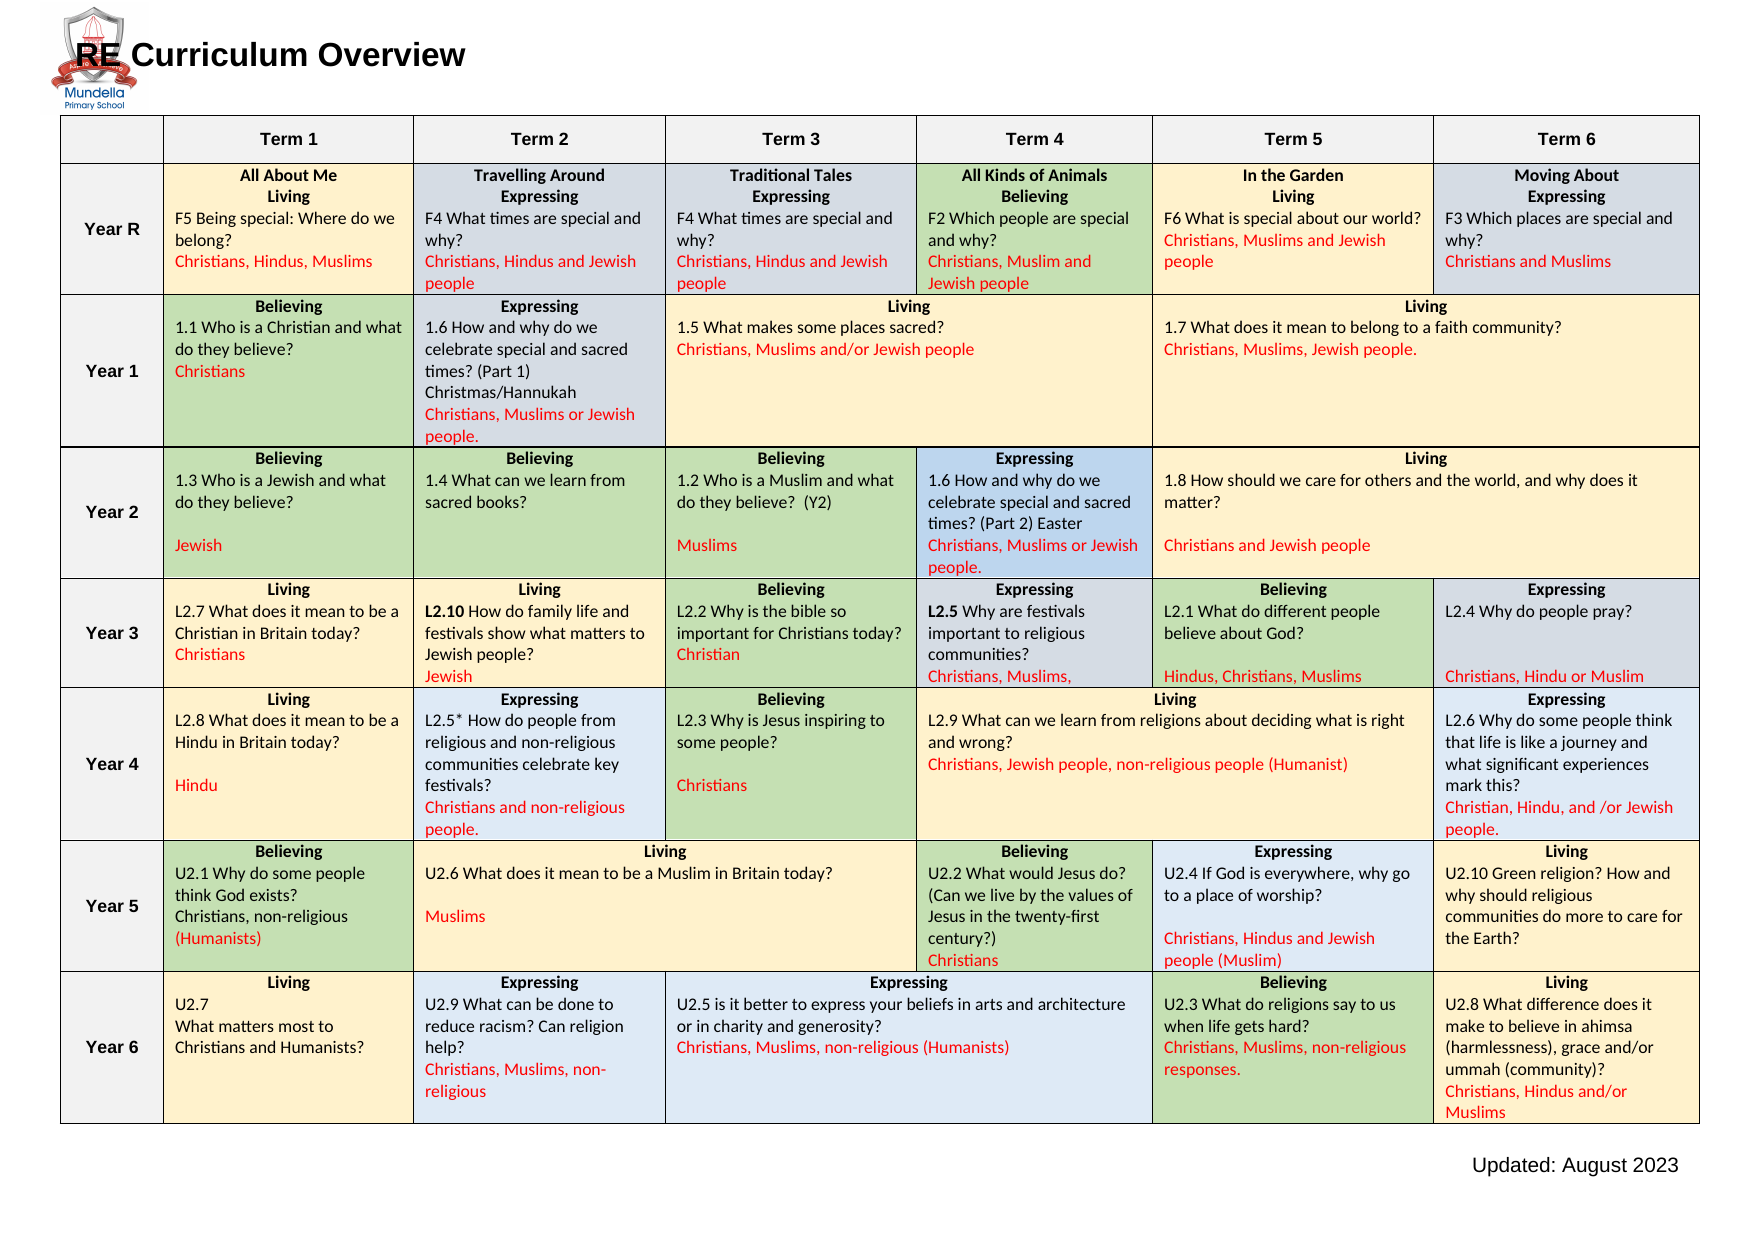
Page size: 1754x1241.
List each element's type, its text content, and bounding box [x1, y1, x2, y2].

table_cell Living 1.7 What does it mean to belong to a faith community? Christians, Muslims, Jewish people. [1153, 295, 1699, 446]
table_cell Traditional Tales Expressing F4 What times are special and why? Christians, Hindus and Jewish people [666, 164, 916, 294]
table_cell Expressing L2.5* How do people from religious and non-religious communities celebrate key festivals? Christians and non-religious people. [414, 688, 665, 839]
table_cell In the Garden Living F6 What is special about our world? Christians, Muslims and Jewish people [1153, 164, 1433, 294]
table_header [61, 116, 163, 163]
table_cell Year 6 [61, 972, 163, 1123]
table_cell Believing 1.4 What can we learn from sacred books? [414, 448, 665, 577]
table_header Term 5 [1153, 116, 1433, 163]
table_cell Year 1 [61, 295, 163, 446]
table_header Term 3 [666, 116, 916, 163]
table_cell Believing 1.3 Who is a Jewish and what do they believe? Jewish [164, 448, 413, 577]
table_cell Moving About Expressing F3 Which places are special and why? Christians and Muslims [1434, 164, 1699, 294]
table_cell Living U2.8 What difference does it make to believe in ahimsa (harmlessness), grace and/or ummah (community)? Christians, Hindus and/or Muslims [1434, 972, 1699, 1123]
table_cell Travelling Around Expressing F4 What times are special and why? Christians, Hindus and Jewish people [414, 164, 665, 294]
table_cell Year 3 [61, 579, 163, 687]
table_cell Living L2.8 What does it mean to be a Hindu in Britain today? Hindu [164, 688, 413, 839]
table_cell Year 2 [61, 448, 163, 577]
table_cell Believing 1.1 Who is a Christian and what do they believe? Christians [164, 295, 413, 446]
table_cell Believing L2.1 What do different people believe about God? Hindus, Christians, Muslims [1153, 579, 1433, 687]
table_cell Living 1.5 What makes some places sacred? Christians, Muslims and/or Jewish people [666, 295, 1152, 446]
table_cell All Kinds of Animals Believing F2 Which people are special and why? Christians, Muslim and Jewish people [917, 164, 1152, 294]
table_cell Living U2.7 What matters most to Christians and Humanists? [164, 972, 413, 1123]
table_cell Expressing L2.4 Why do people pray? Christians, Hindu or Muslim [1434, 579, 1699, 687]
table_cell Expressing 1.6 How and why do we celebrate special and sacred times? (Part 2) Easter Christians, Muslims or Jewish people. [917, 448, 1152, 577]
table_cell Expressing U2.4 If God is everywhere, why go to a place of worship? Christians, Hindus and Jewish people (Muslim) [1153, 841, 1433, 971]
table_cell Expressing U2.5 is it better to express your beliefs in arts and architecture or in charity and generosity? Christians, Muslims, non-religious (Humanists) [666, 972, 1152, 1123]
table_cell Living 1.8 How should we care for others and the world, and why does it matter? Christians and Jewish people [1153, 448, 1699, 577]
table_header Term 6 [1434, 116, 1699, 163]
table_cell Believing 1.2 Who is a Muslim and what do they believe? (Y2) Muslims [666, 448, 916, 577]
table_header Term 2 [414, 116, 665, 163]
picture [136, 47, 149, 63]
table_cell Expressing U2.9 What can be done to reduce racism? Can religion help? Christians, Muslims, non-religious [414, 972, 665, 1123]
table_cell Believing U2.1 Why do some people think God exists? Christians, non-religious (Humanists) [164, 841, 413, 971]
table_cell Living U2.10 Green religion? How and why should religious communities do more to care for the Earth? [1434, 841, 1699, 971]
table_cell Believing U2.2 What would Jesus do? (Can we live by the values of Jesus in the twenty-first century?) Christians [917, 841, 1152, 971]
table_cell Living L2.9 What can we learn from religions about deciding what is right and wrong? Christians, Jewish people, non-religious people (Humanist) [917, 688, 1433, 839]
table_header Term 1 [164, 116, 413, 163]
table_cell Living U2.6 What does it mean to be a Muslim in Britain today? Muslims [414, 841, 916, 971]
table_cell Year R [61, 164, 163, 294]
table_cell Year 5 [61, 841, 163, 971]
table_header Term 4 [917, 116, 1152, 163]
table_cell All About Me Living F5 Being special: Where do we belong? Christians, Hindus, Muslims [164, 164, 413, 294]
table_cell Expressing L2.5 Why are festivals important to religious communities? Christians, Muslims, [917, 579, 1152, 687]
table_cell Year 4 [61, 688, 163, 839]
table_cell Living L2.10 How do family life and festivals show what matters to Jewish people? Jewish [414, 579, 665, 687]
table_cell Expressing 1.6 How and why do we celebrate special and sacred times? (Part 1) Christmas/Hannukah Christians, Muslims or Jewish people. [414, 295, 665, 446]
table_cell Believing L2.3 Why is Jesus inspiring to some people? Christians [666, 688, 916, 839]
table_cell Expressing L2.6 Why do some people think that life is like a journey and what significant experiences mark this? Christian, Hindu, and /or Jewish people. [1434, 688, 1699, 839]
table_cell Believing U2.3 What do religions say to us when life gets hard? Christians, Muslims, non-religious responses. [1153, 972, 1433, 1123]
table_cell Believing L2.2 Why is the bible so important for Christians today? Christian [666, 579, 916, 687]
picture [40, 2, 149, 115]
table_cell Living L2.7 What does it mean to be a Christian in Britain today? Christians [164, 579, 413, 687]
